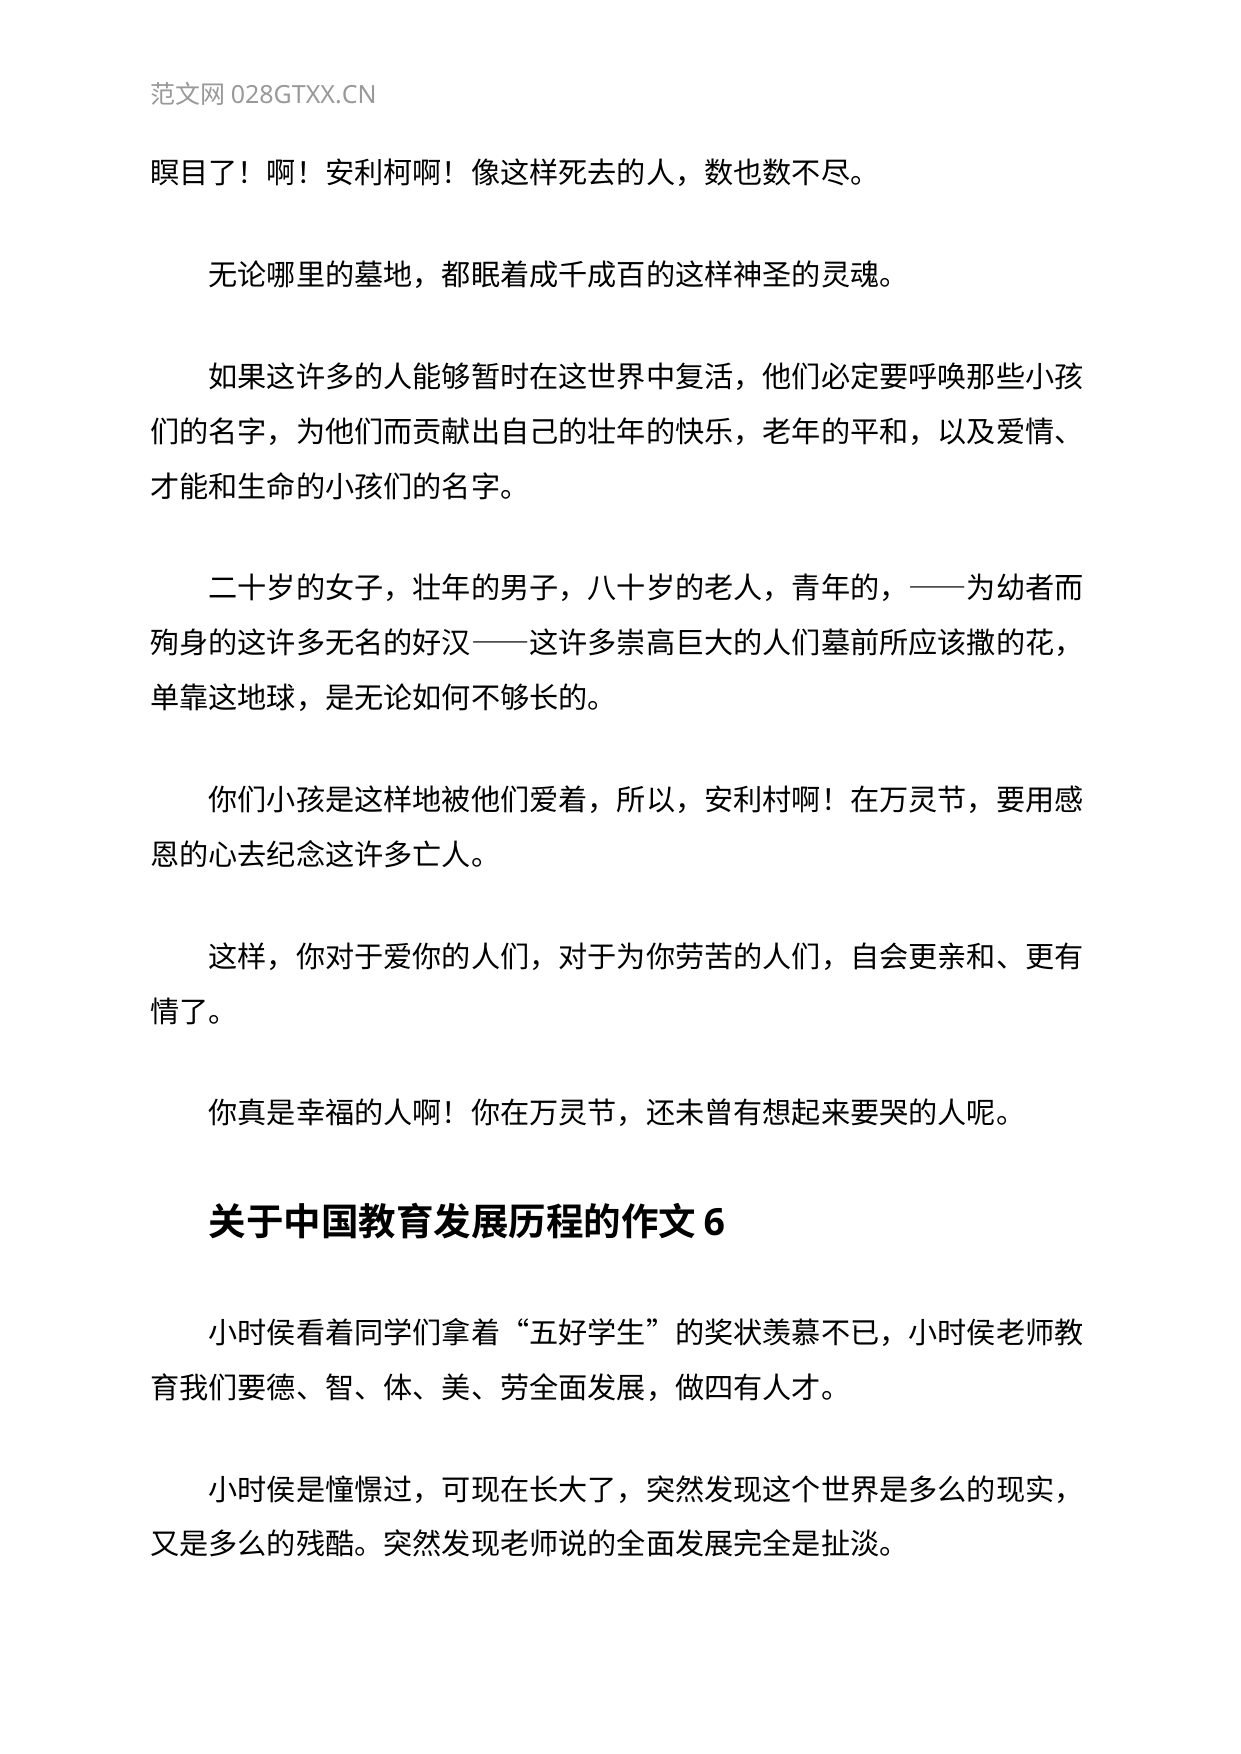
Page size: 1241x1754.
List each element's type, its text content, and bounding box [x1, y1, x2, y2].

text 你真是幸福的人啊！你在万灵节，还未曾有想起来要哭的人呢。 [150, 1090, 1090, 1132]
text 小时侯是憧憬过，可现在长大了，突然发现这个世界是多么的现实，又是多么的残酷。突然发现老师说的全面发展完全是扯淡。 [150, 1466, 1090, 1563]
text 无论哪里的墓地，都眠着成千成百的这样神圣的灵魂。 [150, 252, 1090, 294]
text 如果这许多的人能够暂时在这世界中复活，他们必定要呼唤那些小孩们的名字，为他们而贡献出自己的壮年的快乐，老年的平和，以及爱情、才能和生命的小孩们的名字。 [150, 353, 1090, 506]
text 小时侯看着同学们拿着“五好学生”的奖状羡慕不已，小时侯老师教育我们要德、智、体、美、劳全面发展，做四有人才。 [150, 1309, 1090, 1407]
text 你们小孩是这样地被他们爱着，所以，安利村啊！在万灵节，要用感恩的心去纪念这许多亡人。 [150, 777, 1090, 874]
text 二十岁的女子，壮年的男子，八十岁的老人，青年的，——为幼者而殉身的这许多无名的好汉——这许多崇高巨大的人们墓前所应该撒的花，单靠这地球，是无论如何不够长的。 [150, 565, 1090, 717]
text 这样，你对于爱你的人们，对于为你劳苦的人们，自会更亲和、更有情了。 [150, 933, 1090, 1031]
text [150, 150, 1090, 192]
text 关于中国教育发展历程的作文6 [150, 1192, 1090, 1246]
